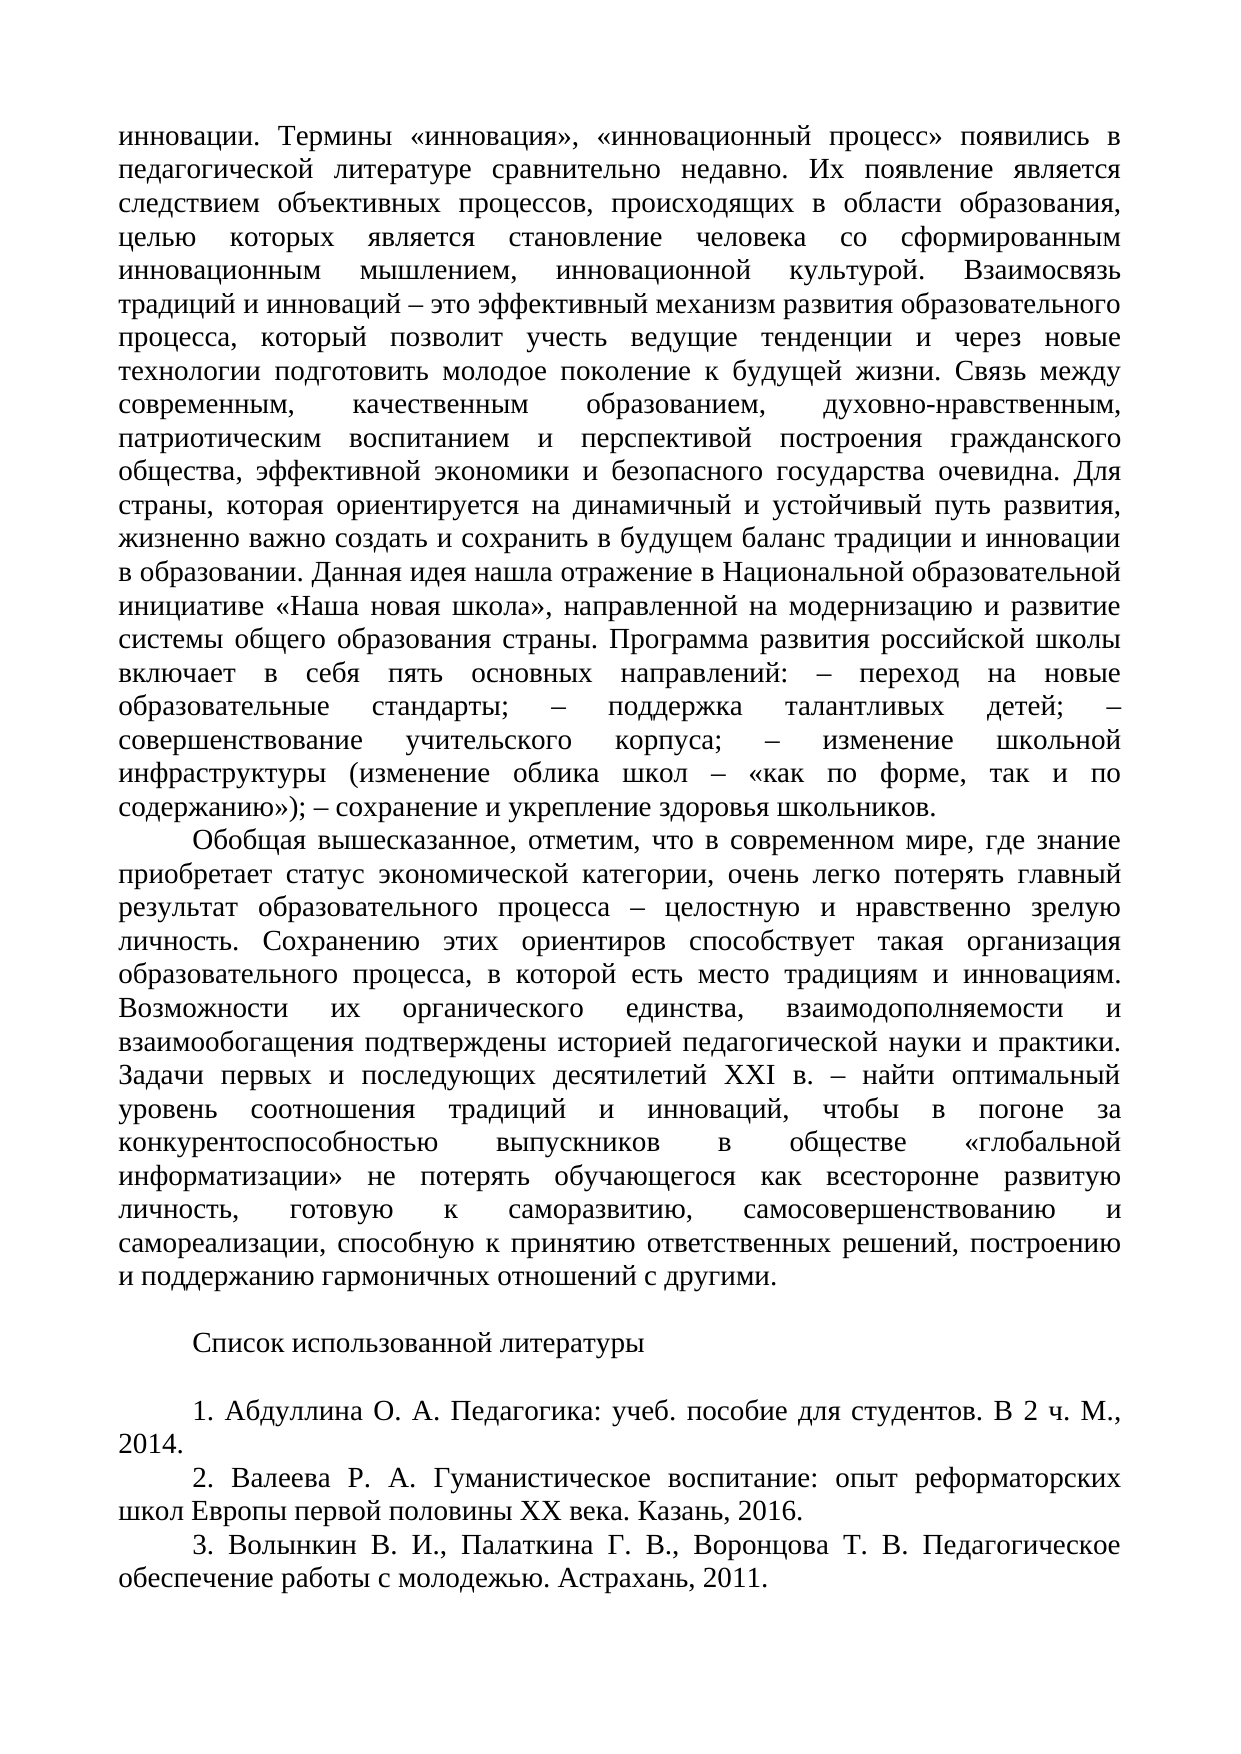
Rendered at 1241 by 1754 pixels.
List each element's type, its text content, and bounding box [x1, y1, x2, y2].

text 1. Абдуллина О. А. Педагогика: учеб. пособие для студентов. В 2 ч. М., 2014. [118, 1393, 1122, 1460]
text 2. Валеева Р. А. Гуманистическое воспитание: опыт реформаторских школ Европы первой половины ХХ века. Казань, 2016. [118, 1460, 1122, 1527]
text Список использованной литературы [118, 1326, 1122, 1359]
text Обобщая вышесказанное, отметим, что в современном мире, где знание приобретает статус экономической категории, очень легко потерять главный результат образовательного процесса – целостную и нравственно зрелую личность. Сохранению этих ориентиров способствует такая организация образовательного процесса, в которой есть место традициям и инновациям. Возможности их органического единства, взаимодополняемости и взаимообогащения подтверждены историей педагогической науки и практики. Задачи первых и последующих десятилетий XXI в. – найти оптимальный уровень соотношения традиций и инноваций, чтобы в погоне за конкурентоспособностью выпускников в обществе «глобальной информатизации» не потерять обучающегося как всесторонне развитую личность, готовую к саморазвитию, самосовершенствованию и самореализации, способную к принятию ответственных решений, построению и поддержанию гармоничных отношений с другими. [118, 822, 1122, 1292]
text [118, 118, 1122, 822]
text 3. Волынкин В. И., Палаткина Г. В., Воронцова Т. В. Педагогическое обеспечение работы с молодежью. Астрахань, 2011. [118, 1527, 1122, 1594]
